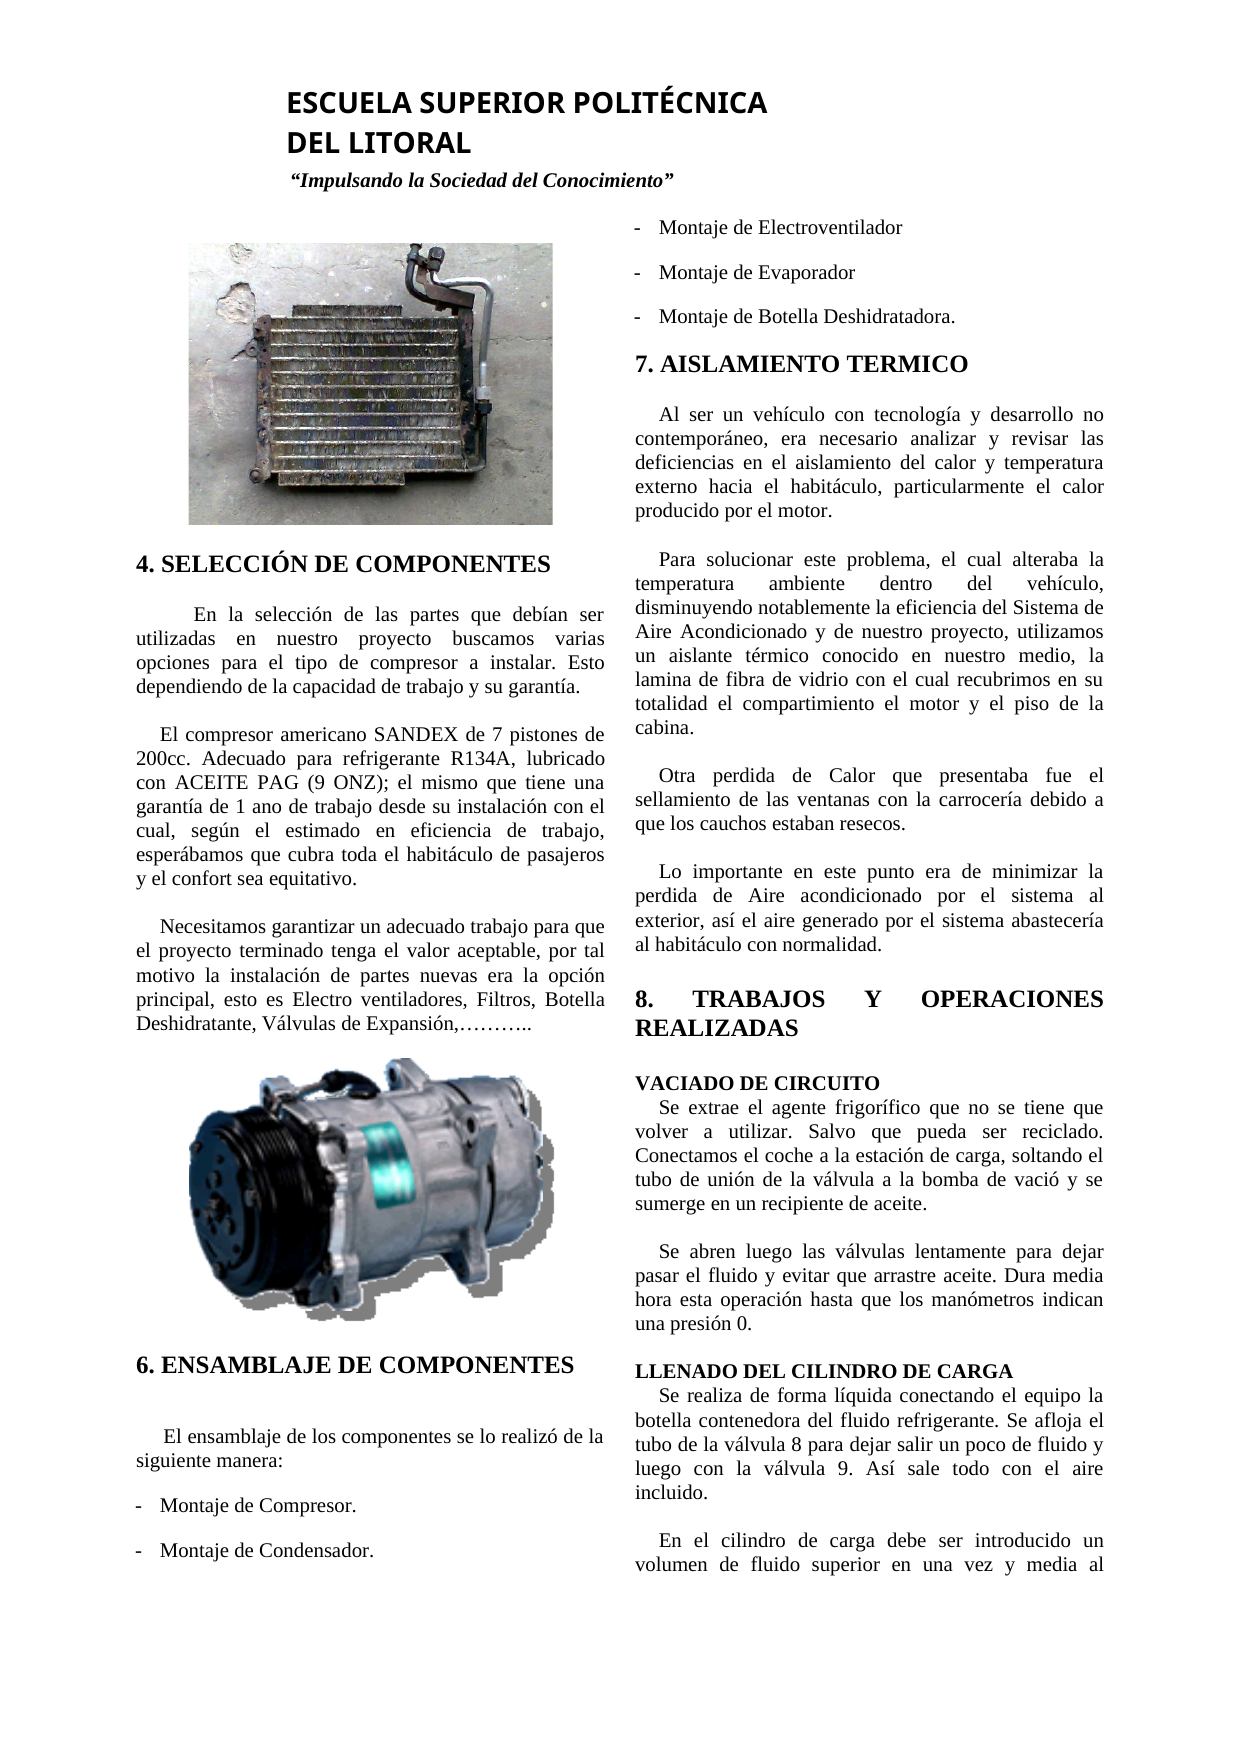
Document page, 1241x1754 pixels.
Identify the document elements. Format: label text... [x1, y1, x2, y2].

text 4. SELECCIÓN DE COMPONENTES [136, 549, 605, 577]
text Lo importante en este punto era de minimizar la perdida de Aire acondicionado por el sistema al exterior, así el aire generado por el sistema abastecería al habitáculo con normalidad. [635, 859, 1104, 956]
text Se extrae el agente frigorífico que no se tiene que volver a utilizar. Salvo que pueda ser reciclado. Conectamos el coche a la estación de carga, soltando el tubo de unión de la válvula a la bomba de vació y se sumerge en un recipiente de aceite. [635, 1095, 1104, 1215]
text Se realiza de forma líquida conectando el equipo la botella contenedora del fluido refrigerante. Se afloja el tubo de la válvula 8 para dejar salir un poco de fluido y luego con la válvula 9. Así sale todo con el aire incluido. [635, 1383, 1104, 1504]
text VACIADO DE CIRCUITO [635, 1071, 1104, 1095]
list Montaje de Electroventilador [634, 215, 1104, 239]
text Otra perdida de Calor que presentaba fue el sellamiento de las ventanas con la carrocería debido a que los cauchos estaban resecos. [635, 763, 1104, 835]
text El ensamblaje de los componentes se lo realizó de la siguiente manera: [136, 1424, 605, 1472]
text 7. AISLAMIENTO TERMICO [635, 349, 1104, 378]
text Necesitamos garantizar un adecuado trabajo para que el proyecto terminado tenga el valor aceptable, por tal motivo la instalación de partes nuevas era la opción principal, esto es Electro ventiladores, Filtros, Botella Deshidratante, Válvulas de Expansión,……….. [136, 914, 605, 1035]
text En la selección de las partes que debían ser utilizadas en nuestro proyecto buscamos varias opciones para el tipo de compresor a instalar. Esto dependiendo de la capacidad de trabajo y su garantía. [136, 602, 605, 698]
list Montaje de Condensador. [135, 1538, 605, 1562]
text Para solucionar este problema, el cual alteraba la temperatura ambiente dentro del vehículo, disminuyendo notablemente la eficiencia del Sistema de Aire Acondicionado y de nuestro proyecto, utilizamos un aislante térmico conocido en nuestro medio, la lamina de fibra de vidrio con el cual recubrimos en su totalidad el compartimiento el motor y el piso de la cabina. [635, 547, 1104, 739]
text 8. TRABAJOS Y OPERACIONES REALIZADAS [635, 984, 1104, 1042]
picture [189, 1058, 543, 1311]
text Al ser un vehículo con tecnología y desarrollo no contemporáneo, era necesario analizar y revisar las deficiencias en el aislamiento del calor y temperatura externo hacia el habitáculo, particularmente el calor producido por el motor. [635, 402, 1104, 522]
text El compresor americano SANDEX de 7 pistones de 200cc. Adecuado para refrigerante R134A, lubricado con ACEITE PAG (9 ONZ); el mismo que tiene una garantía de 1 ano de trabajo desde su instalación con el cual, según el estimado en eficiencia de trabajo, esperábamos que cubra toda el habitáculo de pasajeros y el confort sea equitativo. [136, 722, 605, 890]
text Se abren luego las válvulas lentamente para dejar pasar el fluido y evitar que arrastre aceite. Dura media hora esta operación hasta que los manómetros indican una presión 0. [635, 1239, 1104, 1335]
picture [188, 243, 553, 525]
list Montaje de Compresor. [135, 1493, 605, 1517]
list Montaje de Evaporador [634, 259, 1104, 284]
text LLENADO DEL CILINDRO DE CARGA [635, 1359, 1104, 1383]
list Montaje de Botella Deshidratadora. [634, 304, 1104, 328]
text 6. ENSAMBLAJE DE COMPONENTES [136, 1350, 605, 1379]
